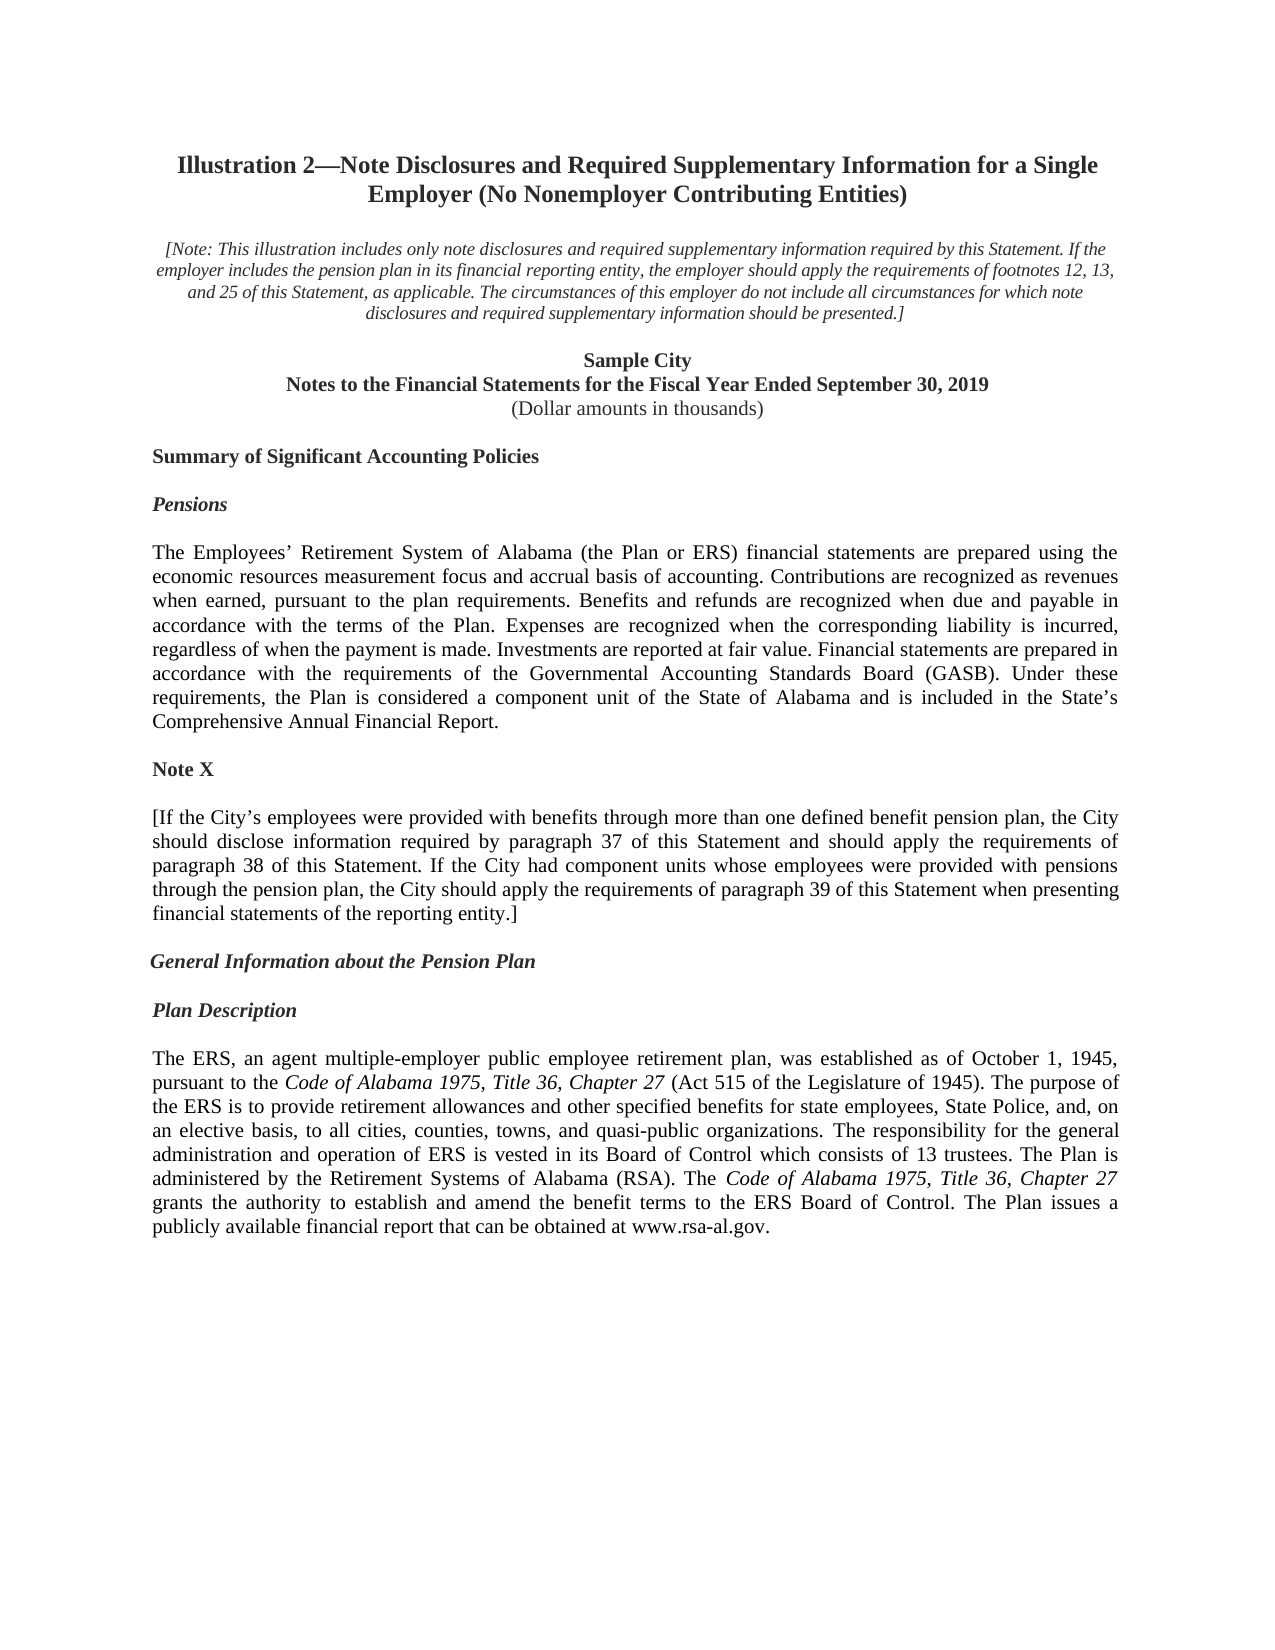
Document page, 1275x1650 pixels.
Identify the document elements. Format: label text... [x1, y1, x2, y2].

text Pensions [152, 492, 1120, 516]
text [If the City’s employees were provided with benefits through more than one defined benefit pension plan, the City should disclose information required by paragraph 37 of this Statement and should apply the requirements of paragraph 38 of this Statement. If the City had component units whose employees were provided with pensions through the pension plan, the City should apply the requirements of paragraph 39 of this Statement when presenting financial statements of the reporting entity.] [152, 805, 1120, 925]
text General Information about the Pension Plan [150, 949, 1125, 973]
text Plan Description [152, 997, 1120, 1022]
text Summary of Significant Accounting Policies [152, 444, 1125, 468]
text Illustration 2—Note Disclosures and Required Supplementary Information for a Single Employer (No Nonemployer Contributing Entities) [150, 150, 1125, 207]
text Sample City [150, 348, 1125, 372]
text Notes to the Financial Statements for the Fiscal Year Ended September 30, 2019 [150, 372, 1125, 396]
text (Dollar amounts in thousands) [150, 396, 1125, 420]
text [Note: This illustration includes only note disclosures and required supplementary information required by this Statement. If the employer includes the pension plan in its financial reporting entity, the employer should apply the requirements of footnotes 12, 13, and 25 of this Statement, as applicable. The circumstances of this employer do not include all circumstances for which note disclosures and required supplementary information should be presented.] [152, 237, 1120, 324]
text Note X [152, 757, 1125, 781]
text The ERS, an agent multiple-employer public employee retirement plan, was established as of October 1, 1945, pursuant to the Code of Alabama 1975, Title 36, Chapter 27 (Act 515 of the Legislature of 1945). The purpose of the ERS is to provide retirement allowances and other specified benefits for state employees, State Police, and, on an elective basis, to all cities, counties, towns, and quasi-public organizations. The responsibility for the general administration and operation of ERS is vested in its Board of Control which consists of 13 trustees. The Plan is administered by the Retirement Systems of Alabama (RSA). The Code of Alabama 1975, Title 36, Chapter 27 grants the authority to establish and amend the benefit terms to the ERS Board of Control. The Plan issues a publicly available financial report that can be obtained at www.rsa-al.gov. [152, 1046, 1120, 1238]
text The Employees’ Retirement System of Alabama (the Plan or ERS) financial statements are prepared using the economic resources measurement focus and accrual basis of accounting. Contributions are recognized as revenues when earned, pursuant to the plan requirements. Benefits and refunds are recognized when due and payable in accordance with the terms of the Plan. Expenses are recognized when the corresponding liability is incurred, regardless of when the payment is made. Investments are reported at fair value. Financial statements are prepared in accordance with the requirements of the Governmental Accounting Standards Board (GASB). Under these requirements, the Plan is considered a component unit of the State of Alabama and is included in the State’s Comprehensive Annual Financial Report. [152, 540, 1120, 733]
